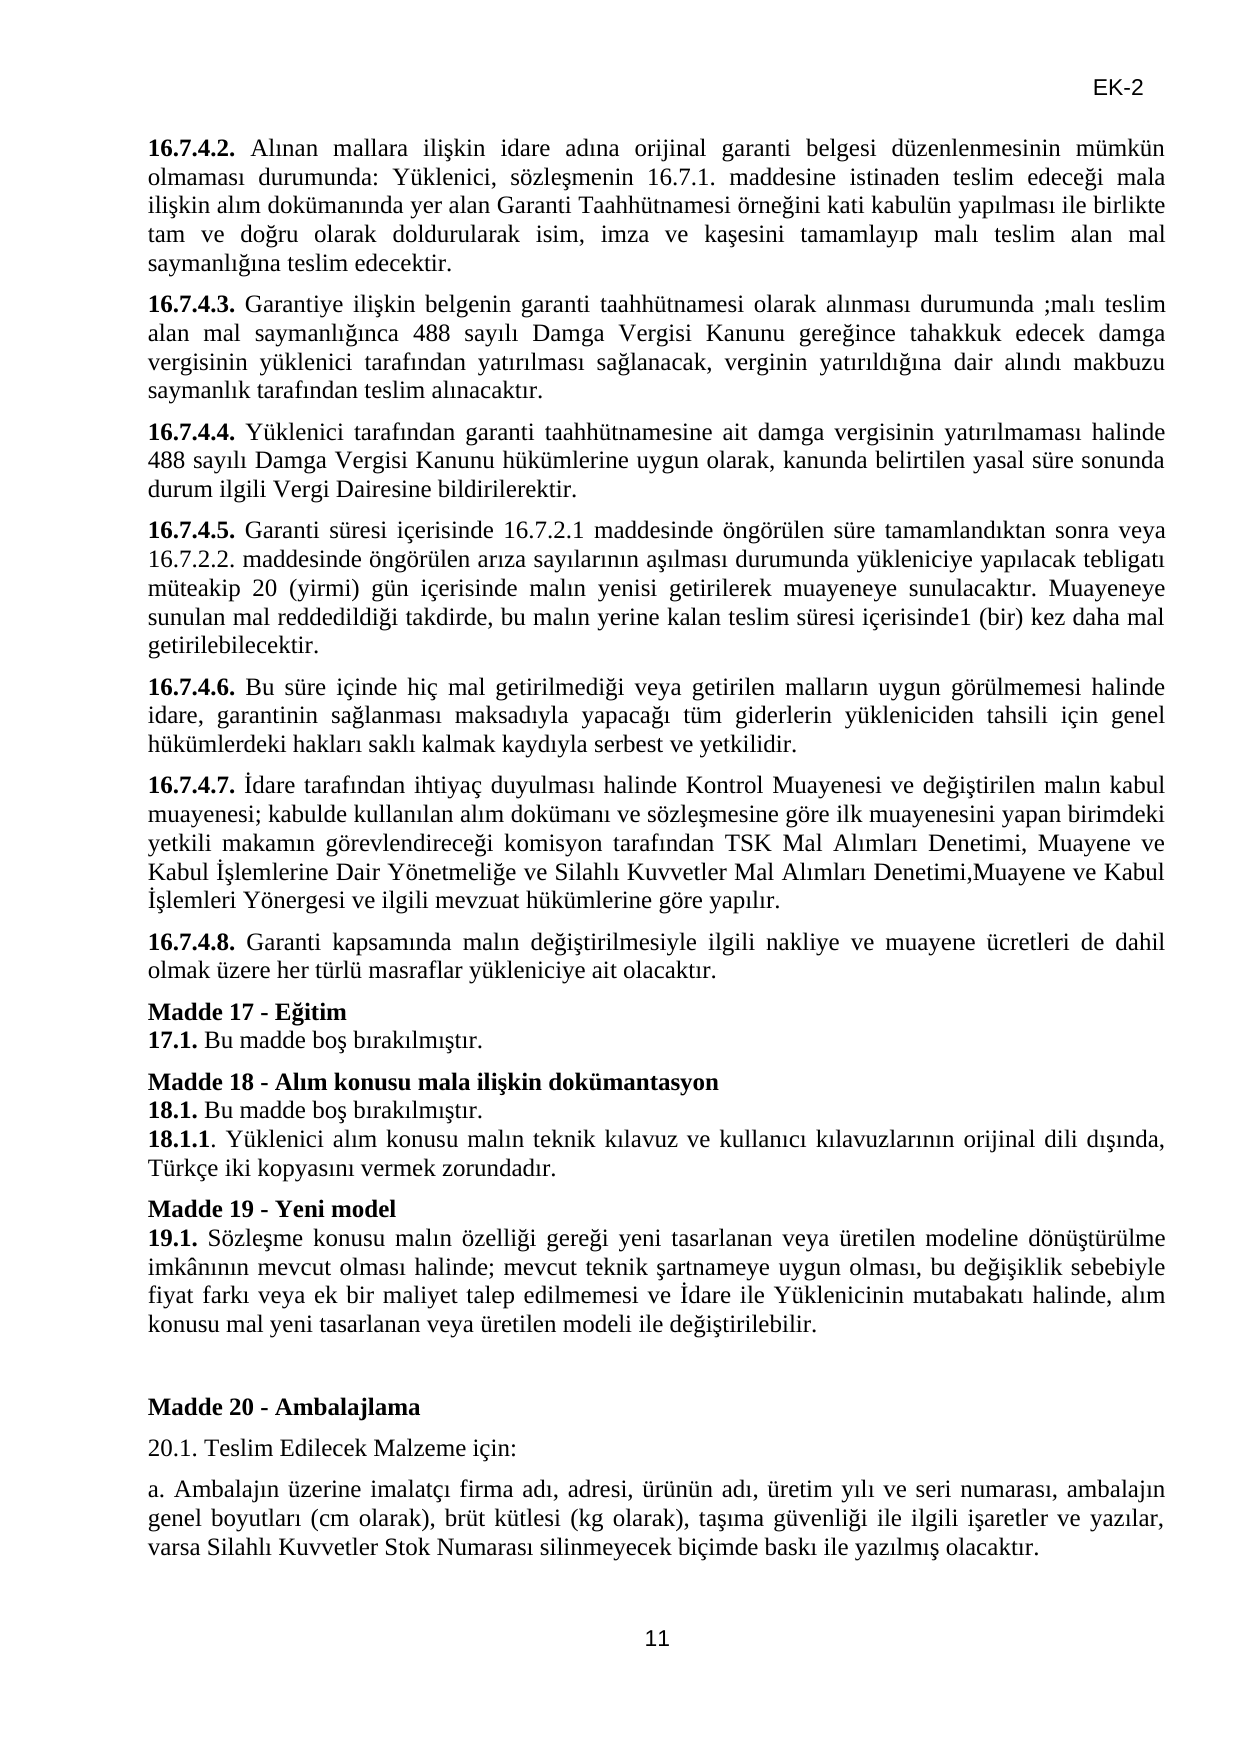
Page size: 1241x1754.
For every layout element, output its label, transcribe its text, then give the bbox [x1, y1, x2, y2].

text 16.7.4.5. Garanti süresi içerisinde 16.7.2.1 maddesinde öngörülen süre tamamlandıktan sonra veya 16.7.2.2. maddesinde öngörülen arıza sayılarının aşılması durumunda yükleniciye yapılacak tebligatı müteakip 20 (yirmi) gün içerisinde malın yenisi getirilerek muayeneye sunulacaktır. Muayeneye sunulan mal reddedildiği takdirde, bu malın yerine kalan teslim süresi içerisinde1 (bir) kez daha mal getirilebilecektir. [148, 515, 1166, 659]
text Madde 17 - Eğitim [148, 997, 1166, 1025]
text 16.7.4.7. İdare tarafından ihtiyaç duyulması halinde Kontrol Muayenesi ve değiştirilen malın kabul muayenesi; kabulde kullanılan alım dokümanı ve sözleşmesine göre ilk muayenesini yapan birimdeki yetkili makamın görevlendireceği komisyon tarafından TSK Mal Alımları Denetimi, Muayene ve Kabul İşlemlerine Dair Yönetmeliğe ve Silahlı Kuvvetler Mal Alımları Denetimi,Muayene ve Kabul İşlemleri Yönergesi ve ilgili mevzuat hükümlerine göre yapılır. [148, 770, 1166, 914]
text 16.7.4.2. Alınan mallara ilişkin idare adına orijinal garanti belgesi düzenlenmesinin mümkün olmaması durumunda: Yüklenici, sözleşmenin 16.7.1. maddesine istinaden teslim edeceği mala ilişkin alım dokümanında yer alan Garanti Taahhütnamesi örneğini kati kabulün yapılması ile birlikte tam ve doğru olarak doldurularak isim, imza ve kaşesini tamamlayıp malı teslim alan mal saymanlığına teslim edecektir. [148, 133, 1166, 277]
text 16.7.4.6. Bu süre içinde hiç mal getirilmediği veya getirilen malların uygun görülmemesi halinde idare, garantinin sağlanması maksadıyla yapacağı tüm giderlerin yükleniciden tahsili için genel hükümlerdeki hakları saklı kalmak kaydıyla serbest ve yetkilidir. [148, 672, 1166, 758]
text 19.1. Sözleşme konusu malın özelliği gereği yeni tasarlanan veya üretilen modeline dönüştürülme imkânının mevcut olması halinde; mevcut teknik şartnameye uygun olması, bu değişiklik sebebiyle fiyat farkı veya ek bir maliyet talep edilmemesi ve İdare ile Yüklenicinin mutabakatı halinde, alım konusu mal yeni tasarlanan veya üretilen modeli ile değiştirilebilir. [148, 1223, 1166, 1338]
text 17.1. Bu madde boş bırakılmıştır. [148, 1025, 1166, 1054]
text 18.1. Bu madde boş bırakılmıştır. [148, 1095, 1166, 1124]
text 16.7.4.4. Yüklenici tarafından garanti taahhütnamesine ait damga vergisinin yatırılmaması halinde 488 sayılı Damga Vergisi Kanunu hükümlerine uygun olarak, kanunda belirtilen yasal süre sonunda durum ilgili Vergi Dairesine bildirilerektir. [148, 417, 1166, 503]
text 20.1. Teslim Edilecek Malzeme için: [148, 1433, 1166, 1462]
text Madde 18 - Alım konusu mala ilişkin dokümantasyon [148, 1067, 1166, 1095]
text 16.7.4.3. Garantiye ilişkin belgenin garanti taahhütnamesi olarak alınması durumunda ;malı teslim alan mal saymanlığınca 488 sayılı Damga Vergisi Kanunu gereğince tahakkuk edecek damga vergisinin yüklenici tarafından yatırılması sağlanacak, verginin yatırıldığına dair alındı makbuzu saymanlık tarafından teslim alınacaktır. [148, 289, 1166, 404]
text Madde 19 - Yeni model [148, 1194, 1166, 1223]
text a. Ambalajın üzerine imalatçı firma adı, adresi, ürünün adı, üretim yılı ve seri numarası, ambalajın genel boyutları (cm olarak), brüt kütlesi (kg olarak), taşıma güvenliği ile ilgili işaretler ve yazılar, varsa Silahlı Kuvvetler Stok Numarası silinmeyecek biçimde baskı ile yazılmış olacaktır. [148, 1474, 1166, 1560]
text Madde 20 - Ambalajlama [148, 1392, 1166, 1420]
text 18.1.1. Yüklenici alım konusu malın teknik kılavuz ve kullanıcı kılavuzlarının orijinal dili dışında, Türkçe iki kopyasını vermek zorundadır. [148, 1124, 1166, 1182]
text 16.7.4.8. Garanti kapsamında malın değiştirilmesiyle ilgili nakliye ve muayene ücretleri de dahil olmak üzere her türlü masraflar yükleniciye ait olacaktır. [148, 927, 1166, 984]
